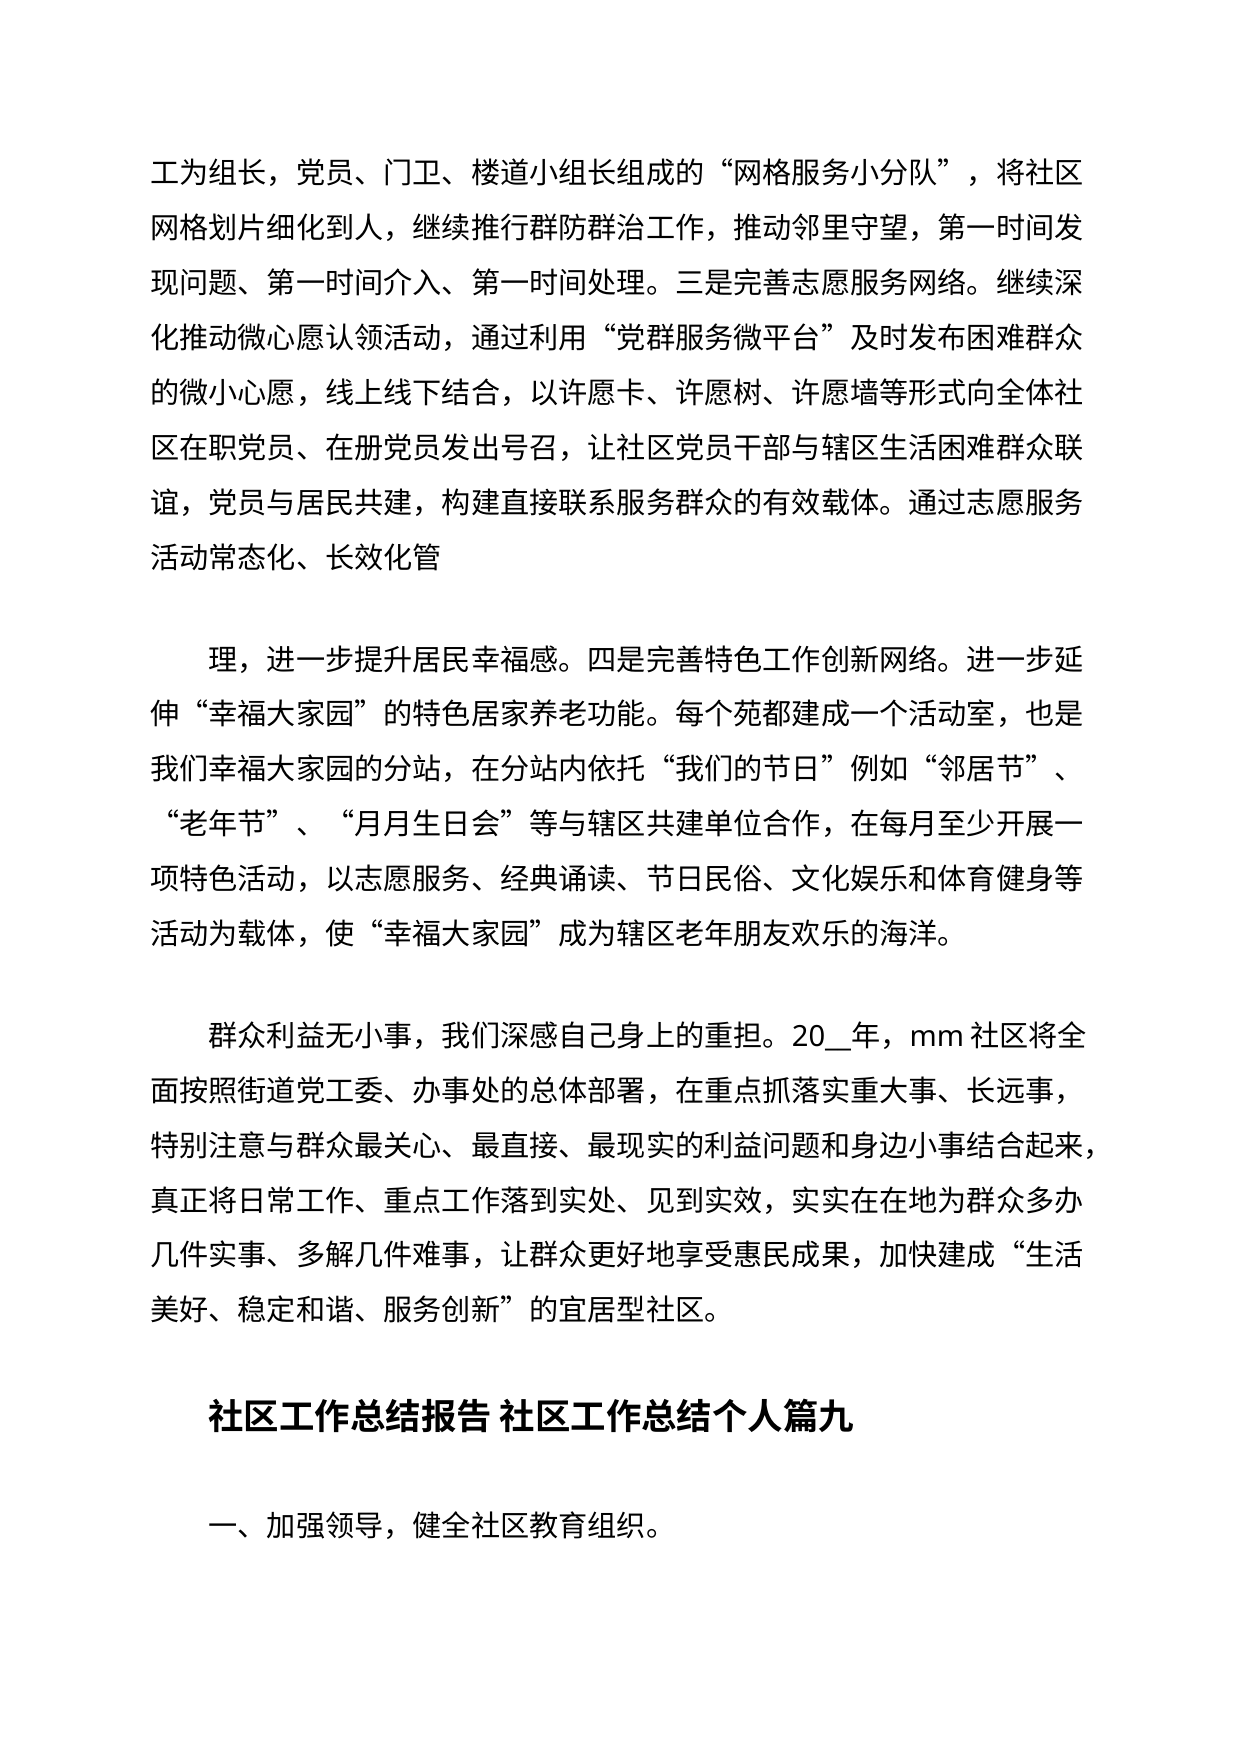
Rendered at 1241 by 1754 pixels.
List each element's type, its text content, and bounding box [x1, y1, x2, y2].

text 群众利益无小事，我们深感自己身上的重担。20__年，mm社区将全面按照街道党工委、办事处的总体部署，在重点抓落实重大事、长远事，特别注意与群众最关心、最直接、最现实的利益问题和身边小事结合起来，真正将日常工作、重点工作落到实处、见到实效，实实在在地为群众多办几件实事、多解几件难事，让群众更好地享受惠民成果，加快建成“生活美好、稳定和谐、服务创新”的宜居型社区。 [150, 1012, 1090, 1329]
text 理，进一步提升居民幸福感。四是完善特色工作创新网络。进一步延伸“幸福大家园”的特色居家养老功能。每个苑都建成一个活动室，也是我们幸福大家园的分站，在分站内依托“我们的节日”例如“邻居节”、“老年节”、“月月生日会”等与辖区共建单位合作，在每月至少开展一项特色活动，以志愿服务、经典诵读、节日民俗、文化娱乐和体育健身等活动为载体，使“幸福大家园”成为辖区老年朋友欢乐的海洋。 [150, 636, 1090, 953]
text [150, 150, 1090, 577]
text 社区工作总结报告 社区工作总结个人篇九 [150, 1389, 1090, 1440]
text 一、加强领导，健全社区教育组织。 [150, 1502, 1090, 1544]
